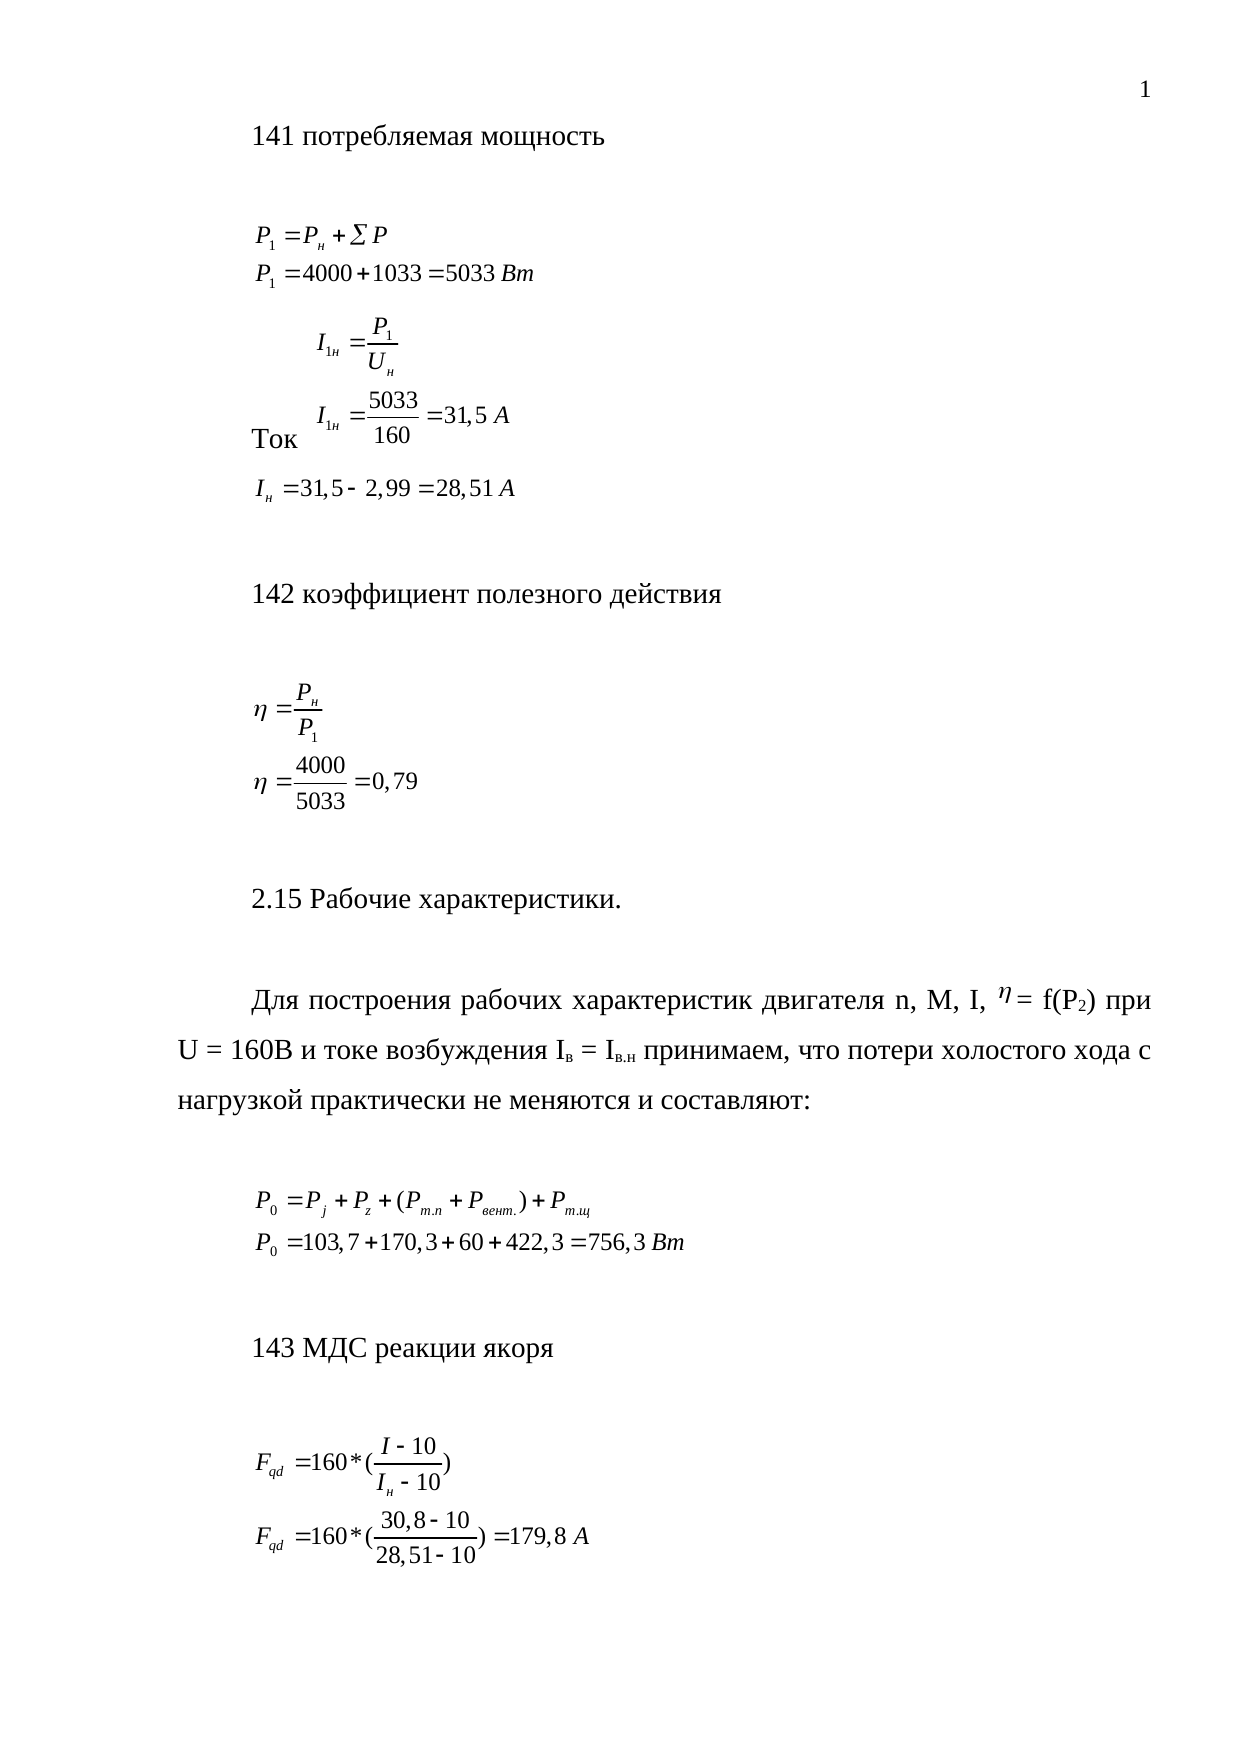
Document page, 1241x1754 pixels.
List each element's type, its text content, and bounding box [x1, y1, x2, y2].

list Ток [177, 311, 1152, 454]
list 2.15 Рабочие характеристики. [177, 881, 1152, 915]
list 143 МДС реакции якоря [177, 1330, 1152, 1363]
list 142 коэффициент полезного действия [177, 576, 1152, 609]
list Для построения рабочих характеристик двигателя n, M, I, = f(P2) при U = 160В и токе возбуждения Iв = Iв.н принимаем, что потери холостого хода с нагрузкой практически не меняются и составляют: [177, 982, 1152, 1116]
list 141 потребляемая мощность [177, 118, 1152, 152]
